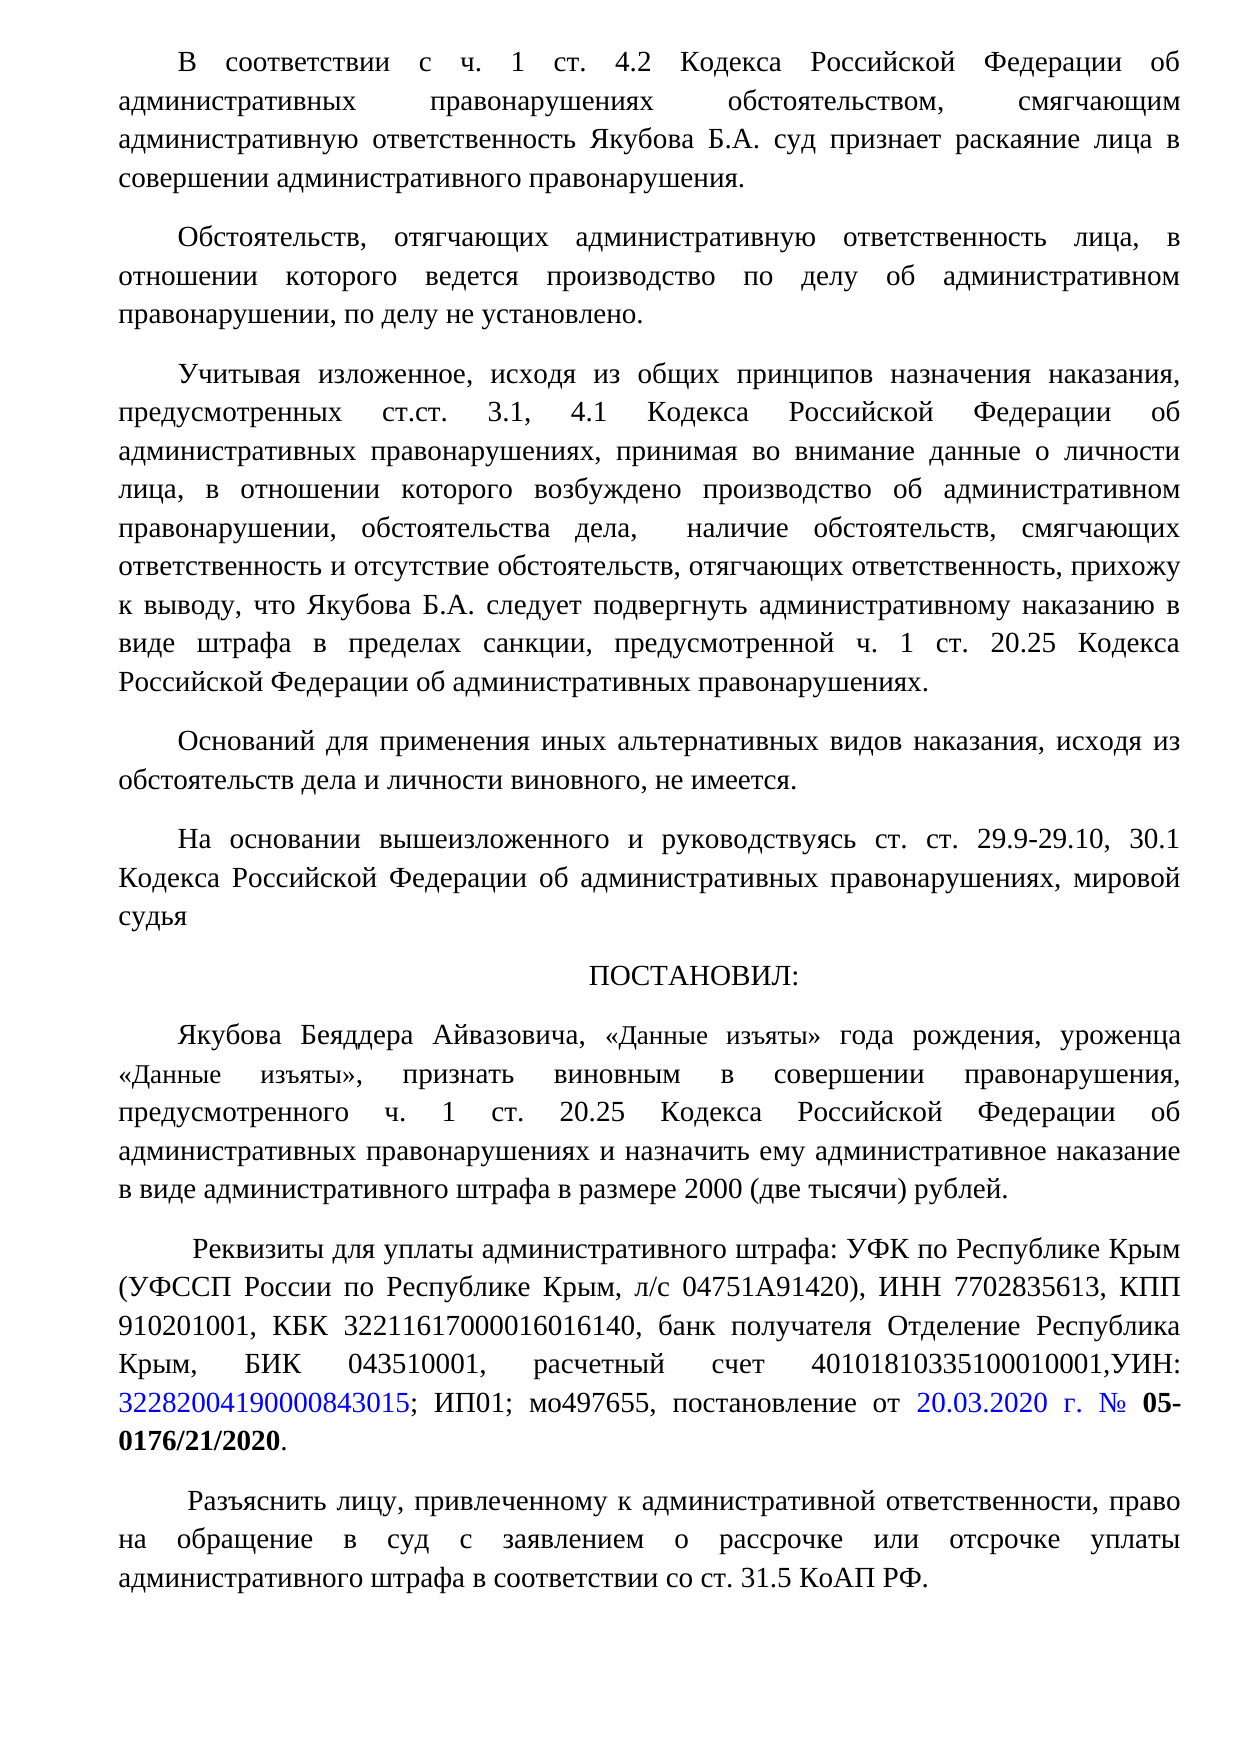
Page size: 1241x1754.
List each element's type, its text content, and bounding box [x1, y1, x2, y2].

text На основании вышеизложенного и руководствуясь ст. ст. 29.9-29.10, 30.1 Кодекса Российской Федерации об административных правонарушениях, мировой судья [118, 821, 1181, 932]
text Якубова Беяддера Айвазовича, «Данные изъяты» года рождения, уроженца «Данные изъяты», признать виновным в совершении правонарушения, предусмотренного ч. 1 ст. 20.25 Кодекса Российской Федерации об административных правонарушениях и назначить ему административное наказание в виде административного штрафа в размере 2000 (две тысячи) рублей. [118, 1017, 1181, 1205]
text Реквизиты для уплаты административного штрафа: УФК по Республике Крым (УФССП России по Республике Крым, л/с 04751А91420), ИНН 7702835613, КПП 910201001, КБК 32211617000016016140, банк получателя Отделение Республика Крым, БИК 043510001, расчетный счет 40101810335100010001,УИН: 32282004190000843015; ИП01; мо497655, постановление от 20.03.2020 г. № 05-0176/21/2020. [118, 1231, 1181, 1457]
text ПОСТАНОВИЛ: [118, 958, 1211, 991]
text Оснований для применения иных альтернативных видов наказания, исходя из обстоятельств дела и личности виновного, не имеется. [118, 723, 1181, 796]
text Обстоятельств, отягчающих административную ответственность лица, в отношении которого ведется производство по делу об административном правонарушении, по делу не установлено. [118, 219, 1181, 330]
text Разъяснить лицу, привлеченному к административной ответственности, право на обращение в суд с заявлением о рассрочке или отсрочке уплаты административного штрафа в соответствии со ст. 31.5 КоАП РФ. [118, 1483, 1181, 1593]
text Учитывая изложенное, исходя из общих принципов назначения наказания, предусмотренных ст.ст. 3.1, 4.1 Кодекса Российской Федерации об административных правонарушениях, принимая во внимание данные о личности лица, в отношении которого возбуждено производство об административном правонарушении, обстоятельства дела, наличие обстоятельств, смягчающих ответственность и отсутствие обстоятельств, отягчающих ответственность, прихожу к выводу, что Якубова Б.А. следует подвергнуть административному наказанию в виде штрафа в пределах санкции, предусмотренной ч. 1 ст. 20.25 Кодекса Российской Федерации об административных правонарушениях. [118, 356, 1181, 698]
text В соответствии с ч. 1 ст. 4.2 Кодекса Российской Федерации об административных правонарушениях обстоятельством, смягчающим административную ответственность Якубова Б.А. суд признает раскаяние лица в совершении административного правонарушения. [118, 44, 1181, 193]
